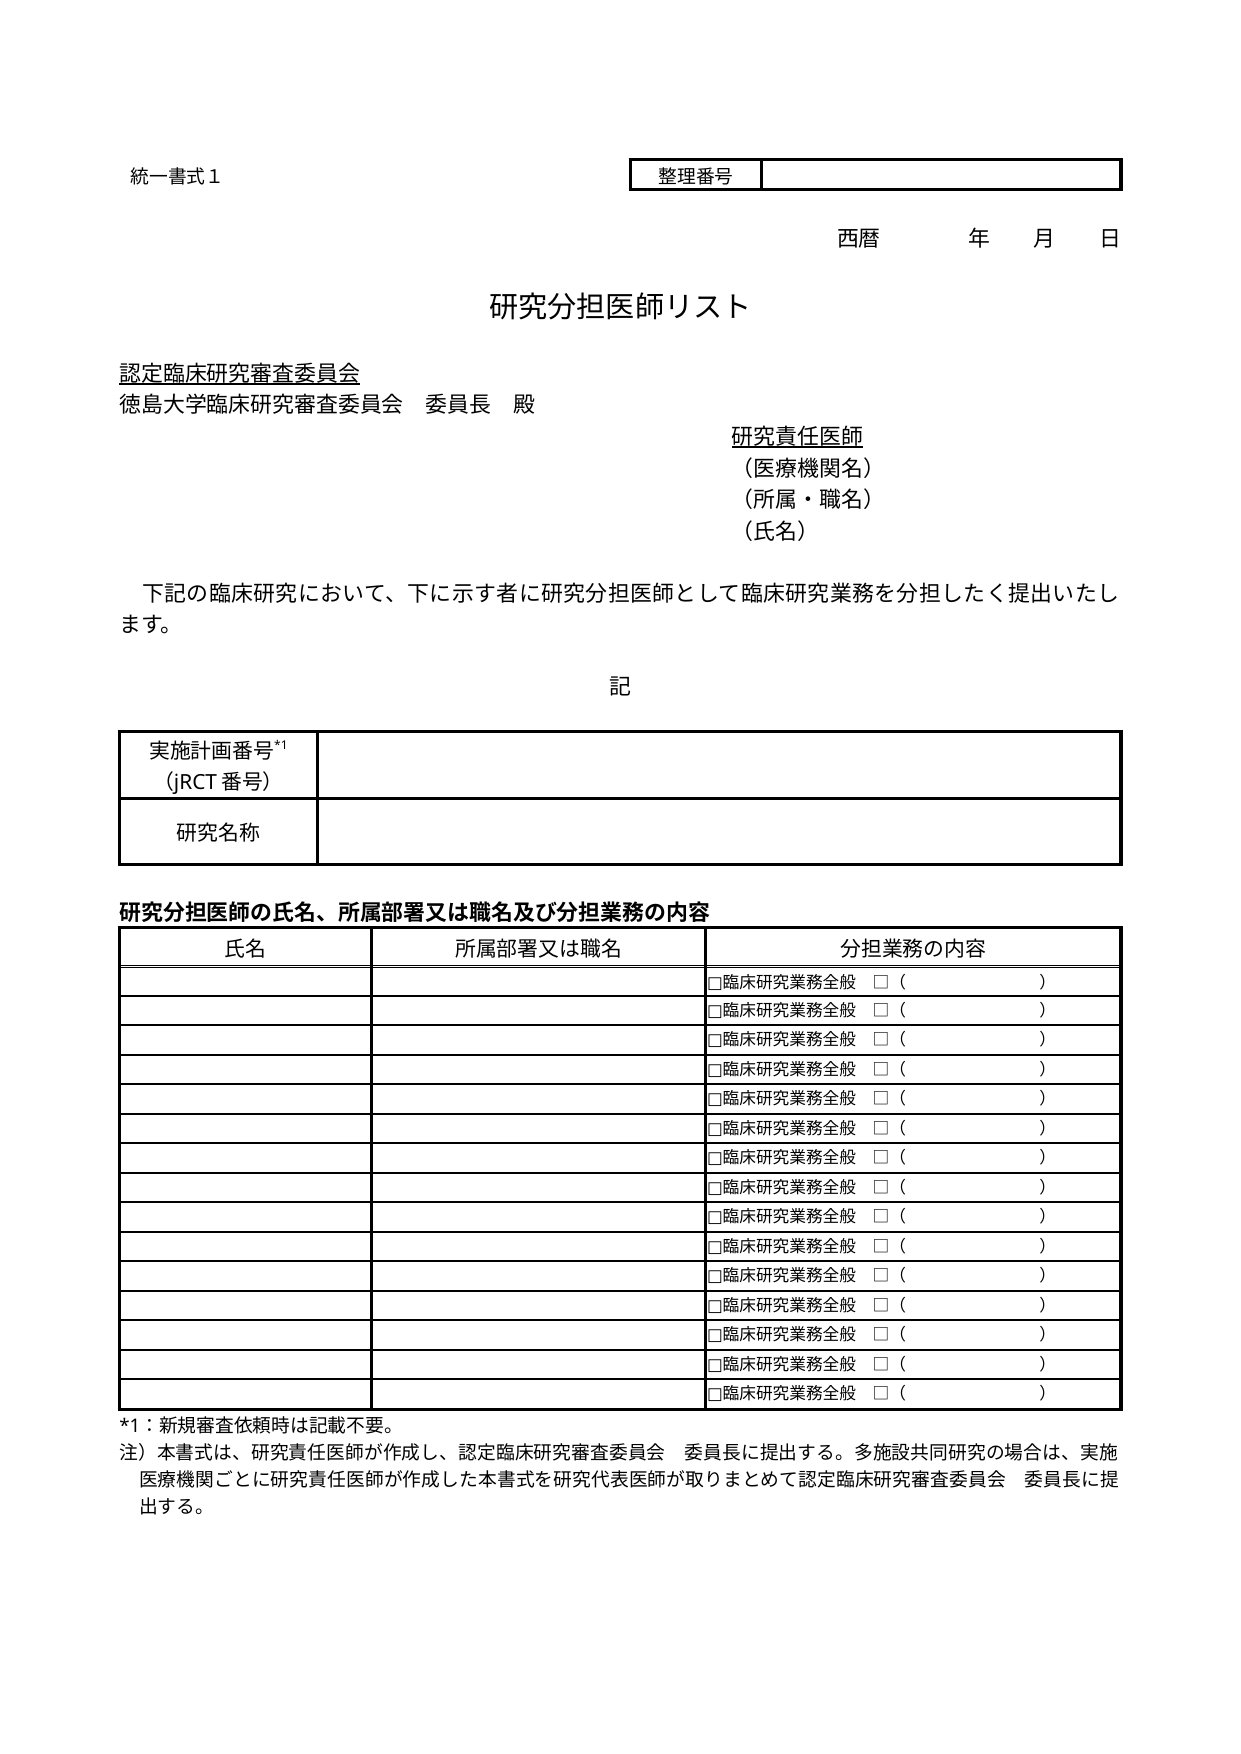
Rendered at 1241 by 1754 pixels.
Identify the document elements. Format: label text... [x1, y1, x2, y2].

table_cell [121, 1085, 370, 1113]
table_cell [373, 1233, 704, 1260]
table_cell [373, 968, 704, 995]
text （氏名） [644, 514, 1121, 546]
table_cell [121, 1292, 370, 1319]
table_cell [121, 1115, 370, 1142]
table_cell [373, 1174, 704, 1201]
table_cell [373, 1085, 704, 1113]
table_cell □臨床研究業務全般 □（ ） [707, 1351, 1119, 1378]
table_cell [373, 1144, 704, 1172]
table_header 統一書式１ [119, 158, 629, 188]
table_cell [121, 1144, 370, 1172]
table_cell [373, 1056, 704, 1083]
table_cell □臨床研究業務全般 □（ ） [707, 1203, 1119, 1231]
table_header [319, 733, 1119, 797]
text 注）本書式は、研究責任医師が作成し、認定臨床研究審査委員会 委員長に提出する。多施設共同研究の場合は、実施医療機関ごとに研究責任医師が作成した本書式を研究代表医師が取りまとめて認定臨床研究審査委員会 委員長に提出する。 [119, 1438, 1121, 1519]
text 徳島大学臨床研究審査委員会 委員長 殿 [119, 387, 1121, 419]
table_cell □臨床研究業務全般 □（ ） [707, 1026, 1119, 1054]
text （所属・職名） [644, 482, 1121, 514]
table_cell □臨床研究業務全般 □（ ） [707, 1262, 1119, 1289]
text 下記の臨床研究において、下に示す者に研究分担医師として臨床研究業務を分担したく提出いたします。 [119, 576, 1121, 639]
table_cell [373, 1380, 704, 1407]
text 記 [119, 669, 1121, 700]
text （医療機関名） [644, 451, 1121, 482]
table_cell □臨床研究業務全般 □（ ） [707, 1115, 1119, 1142]
table_cell [121, 1351, 370, 1378]
table_cell [319, 800, 1119, 863]
table_cell [373, 1262, 704, 1289]
table_cell [373, 1351, 704, 1378]
table_cell [121, 1262, 370, 1289]
table_cell [121, 1056, 370, 1083]
table_cell □臨床研究業務全般 □（ ） [707, 1380, 1119, 1407]
table_cell □臨床研究業務全般 □（ ） [707, 1174, 1119, 1201]
table_cell [121, 997, 370, 1024]
table_cell [121, 1203, 370, 1231]
table_cell [121, 1380, 370, 1407]
table_cell □臨床研究業務全般 □（ ） [707, 1321, 1119, 1348]
table_header 実施計画番号*1 （jRCT番号） [121, 733, 316, 797]
table_header 整理番号 [632, 161, 760, 188]
table_cell □臨床研究業務全般 □（ ） [707, 1292, 1119, 1319]
table_cell [121, 1321, 370, 1348]
table_cell □臨床研究業務全般 □（ ） [707, 968, 1119, 995]
table_cell [373, 1292, 704, 1319]
table_cell [373, 997, 704, 1024]
text 研究責任医師 [644, 419, 1121, 451]
table_cell [121, 968, 370, 995]
table_cell [373, 1203, 704, 1231]
table_cell [373, 1026, 704, 1054]
table_cell 研究名称 [121, 800, 316, 863]
table_header [763, 161, 1119, 188]
table_cell [121, 1174, 370, 1201]
table_header 所属部署又は職名 [373, 929, 704, 965]
table_header 氏名 [121, 929, 370, 965]
table_cell [121, 1026, 370, 1054]
text 研究分担医師リスト [119, 284, 1121, 326]
table_cell □臨床研究業務全般 □（ ） [707, 1144, 1119, 1172]
table_cell [121, 1233, 370, 1260]
table_cell □臨床研究業務全般 □（ ） [707, 1056, 1119, 1083]
table_cell [373, 1115, 704, 1142]
table_cell □臨床研究業務全般 □（ ） [707, 1233, 1119, 1260]
table_cell [373, 1321, 704, 1348]
text 西暦 年 月 日 [119, 221, 1121, 252]
table_cell □臨床研究業務全般 □（ ） [707, 997, 1119, 1024]
text *1：新規審査依頼時は記載不要。 [119, 1411, 1121, 1438]
table_header 分担業務の内容 [707, 929, 1119, 965]
text 研究分担医師の氏名、所属部署又は職名及び分担業務の内容 [119, 894, 1121, 926]
table_cell □臨床研究業務全般 □（ ） [707, 1085, 1119, 1113]
text 認定臨床研究審査委員会 [119, 356, 1121, 387]
